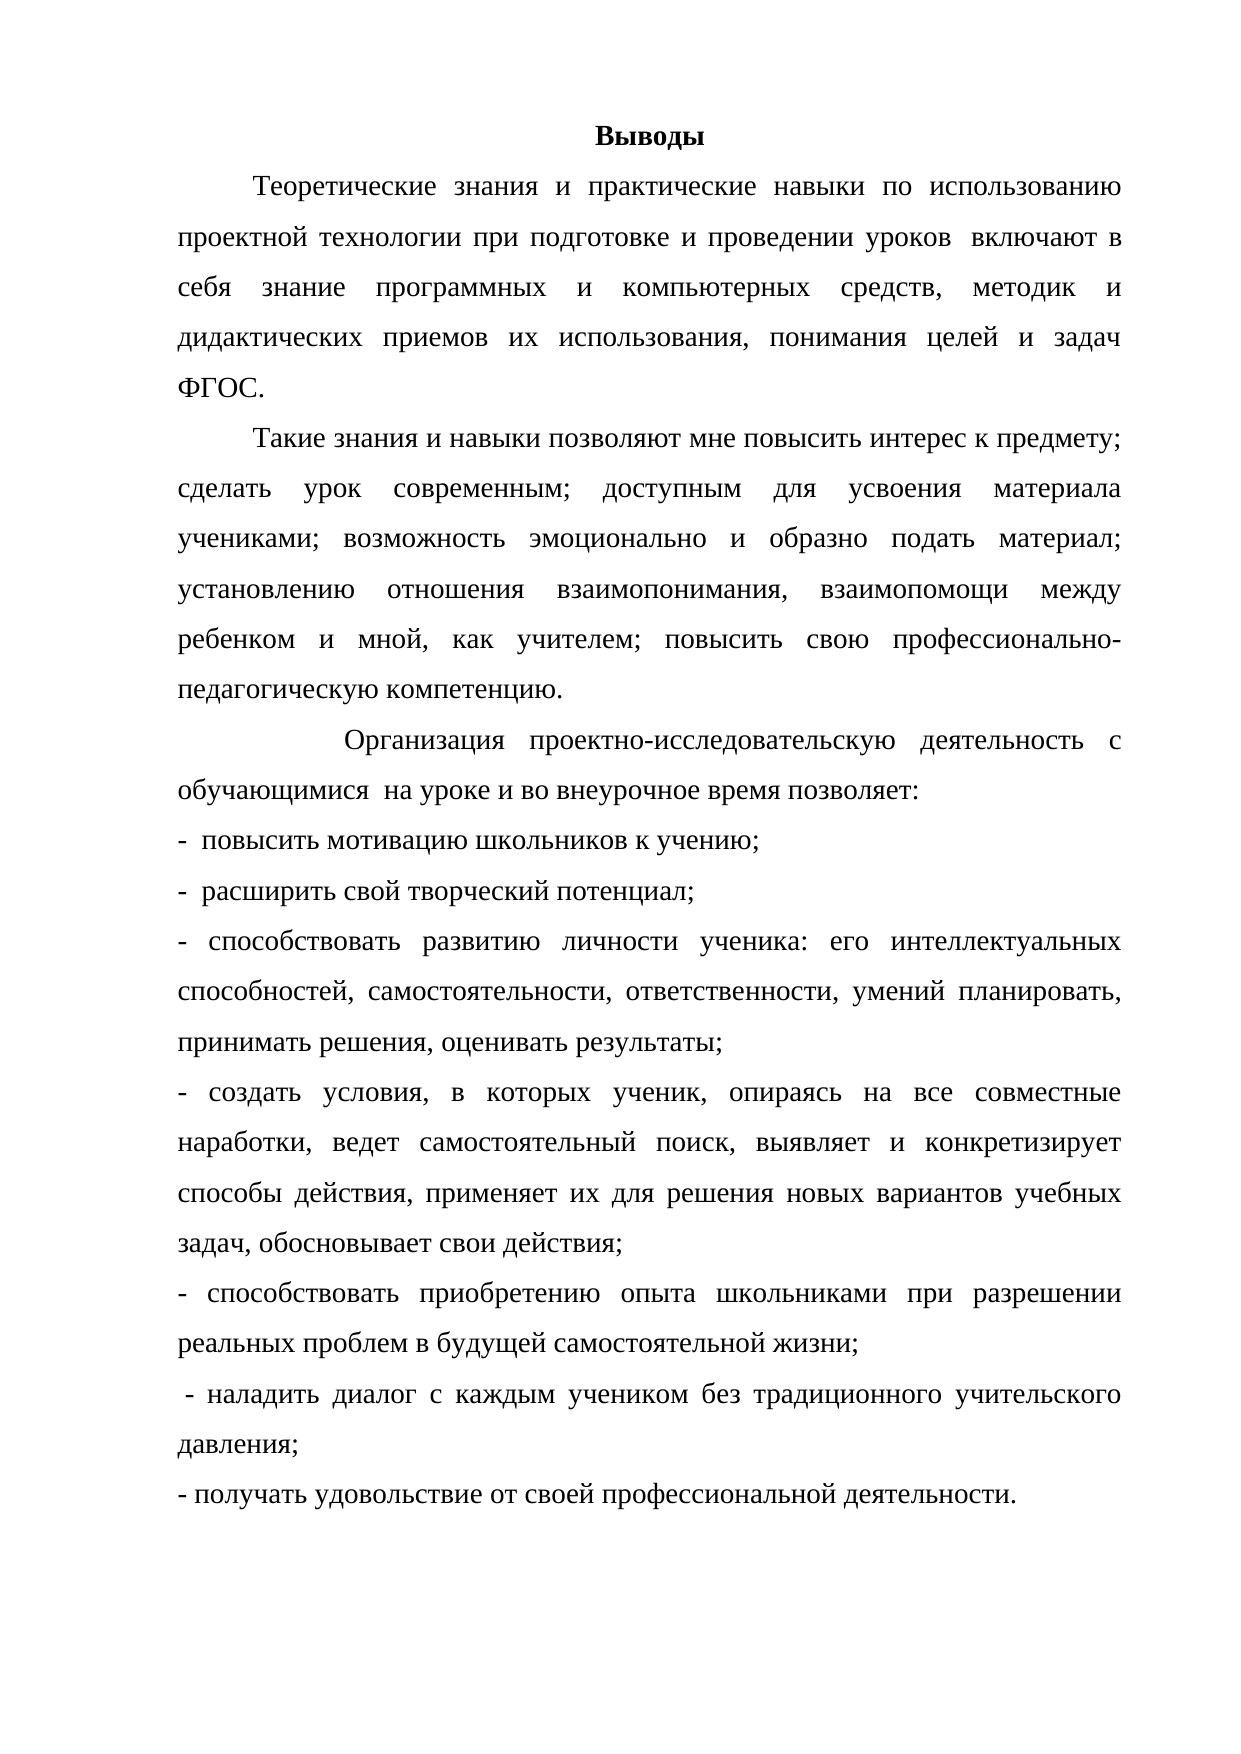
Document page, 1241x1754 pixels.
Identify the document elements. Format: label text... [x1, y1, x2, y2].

text Организация проектно-исследовательскую деятельность с обучающимися на уроке и во внеурочное время позволяет: [177, 722, 1122, 806]
text - способствовать приобретению опыта школьниками при разрешении реальных проблем в будущей самостоятельной жизни; [177, 1275, 1122, 1359]
text Теоретические знания и практические навыки по использованию проектной технологии при подготовке и проведении уроков включают в себя знание программных и компьютерных средств, методик и дидактических приемов их использования, понимания целей и задач ФГОС. [177, 168, 1122, 403]
text - способствовать развитию личности ученика: его интеллектуальных способностей, самостоятельности, ответственности, умений планировать, принимать решения, оценивать результаты; [177, 923, 1122, 1057]
text - создать условия, в которых ученик, опираясь на все совместные наработки, ведет самостоятельный поиск, выявляет и конкретизирует способы действия, применяет их для решения новых вариантов учебных задач, обосновывает свои действия; [177, 1074, 1122, 1258]
text Такие знания и навыки позволяют мне повысить интерес к предмету; сделать урок современным; доступным для усвоения материала учениками; возможность эмоционально и образно подать материал; установлению отношения взаимопонимания, взаимопомощи между ребенком и мной, как учителем; повысить свою профессионально- педагогическую компетенцию. [177, 420, 1122, 705]
text - наладить диалог с каждым учеником без традиционного учительского давления; [177, 1376, 1122, 1460]
text - расширить свой творческий потенциал; [177, 873, 1122, 906]
text - получать удовольствие от своей профессиональной деятельности. [177, 1477, 1122, 1510]
text Выводы [177, 118, 1122, 152]
text - повысить мотивацию школьников к учению; [177, 822, 1122, 856]
